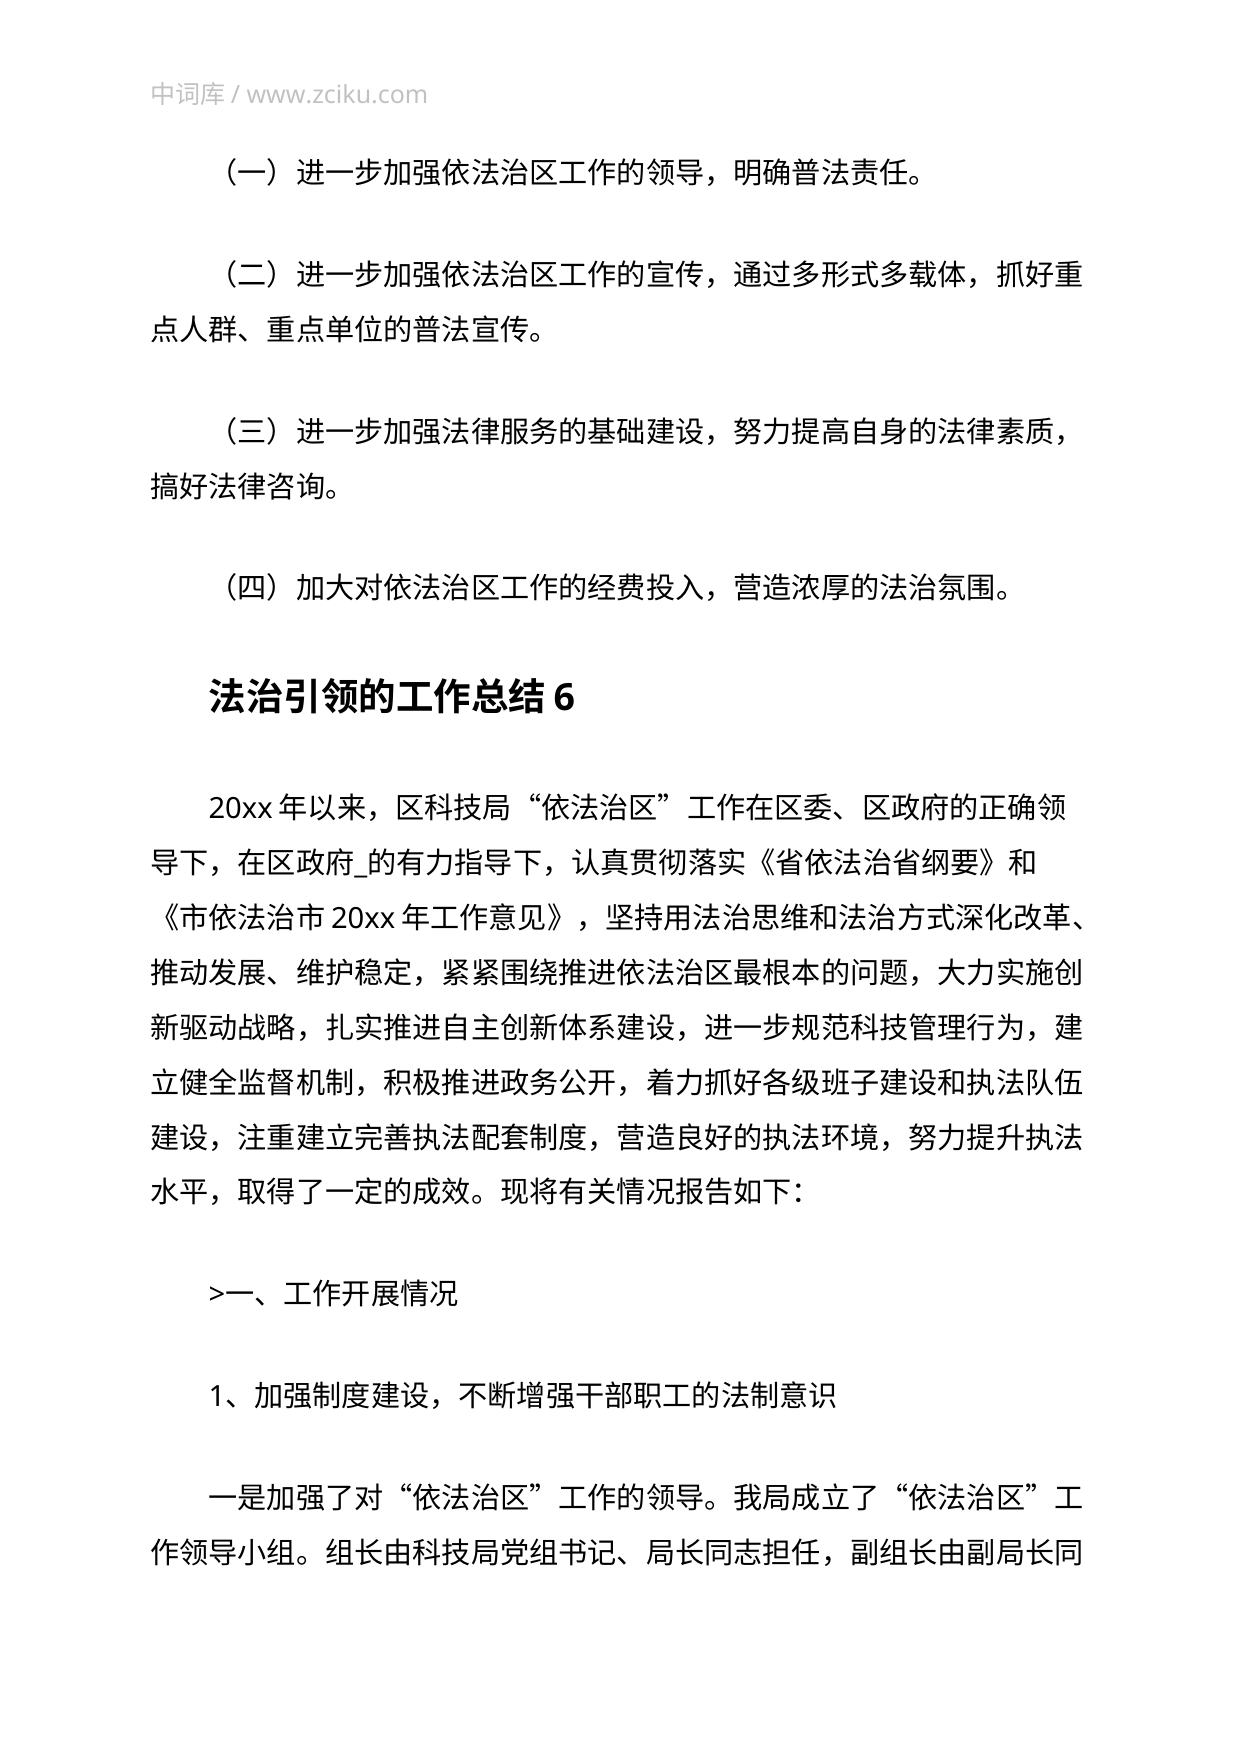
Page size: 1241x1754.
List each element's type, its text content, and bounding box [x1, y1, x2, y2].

text 1、加强制度建设，不断增强干部职工的法制意识 [150, 1373, 1090, 1415]
text 20xx年以来，区科技局“依法治区”工作在区委、区政府的正确领导下，在区政府_的有力指导下，认真贯彻落实《省依法治省纲要》和《市依法治市20xx年工作意见》，坚持用法治思维和法治方式深化改革、推动发展、维护稳定，紧紧围绕推进依法治区最根本的问题，大力实施创新驱动战略，扎实推进自主创新体系建设，进一步规范科技管理行为，建立健全监督机制，积极推进政务公开，着力抓好各级班子建设和执法队伍建设，注重建立完善执法配套制度，营造良好的执法环境，努力提升执法水平，取得了一定的成效。现将有关情况报告如下： [150, 784, 1090, 1211]
text （三）进一步加强法律服务的基础建设，努力提高自身的法律素质，搞好法律咨询。 [150, 408, 1090, 506]
text 法治引领的工作总结6 [150, 667, 1090, 721]
text （二）进一步加强依法治区工作的宣传，通过多形式多载体，抓好重点人群、重点单位的普法宣传。 [150, 252, 1090, 349]
text （一）进一步加强依法治区工作的领导，明确普法责任。 [150, 150, 1090, 192]
text >一、工作开展情况 [150, 1271, 1090, 1313]
text （四）加大对依法治区工作的经费投入，营造浓厚的法治氛围。 [150, 565, 1090, 607]
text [150, 1475, 1090, 1572]
